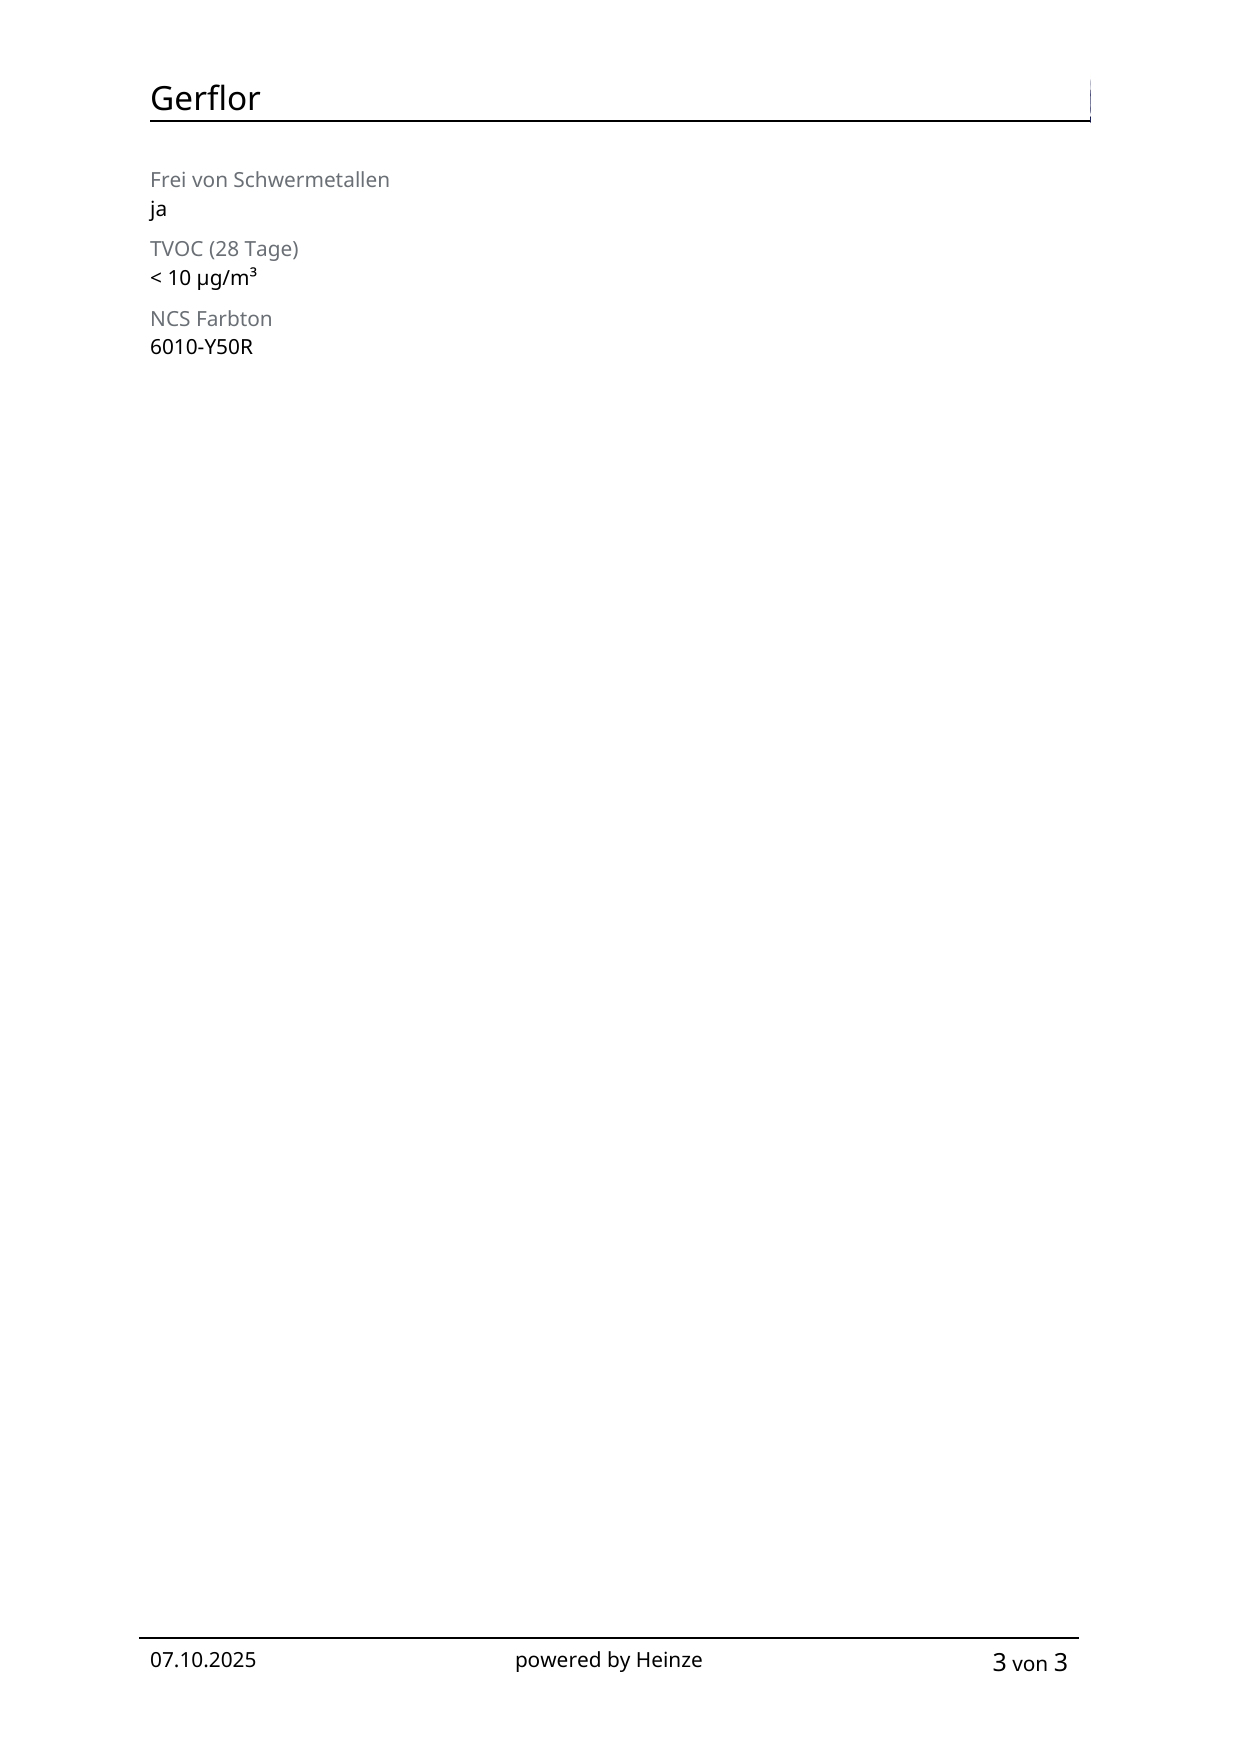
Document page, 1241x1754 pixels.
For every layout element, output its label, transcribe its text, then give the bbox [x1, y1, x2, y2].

text 6010-Y50R [150, 332, 1090, 361]
text Frei von Schwermetallen [150, 165, 1090, 194]
text ja [150, 194, 1090, 222]
text < 10 µg/m³ [150, 263, 1090, 291]
text TVOC (28 Tage) [150, 234, 1090, 263]
text NCS Farbton [150, 304, 1090, 332]
